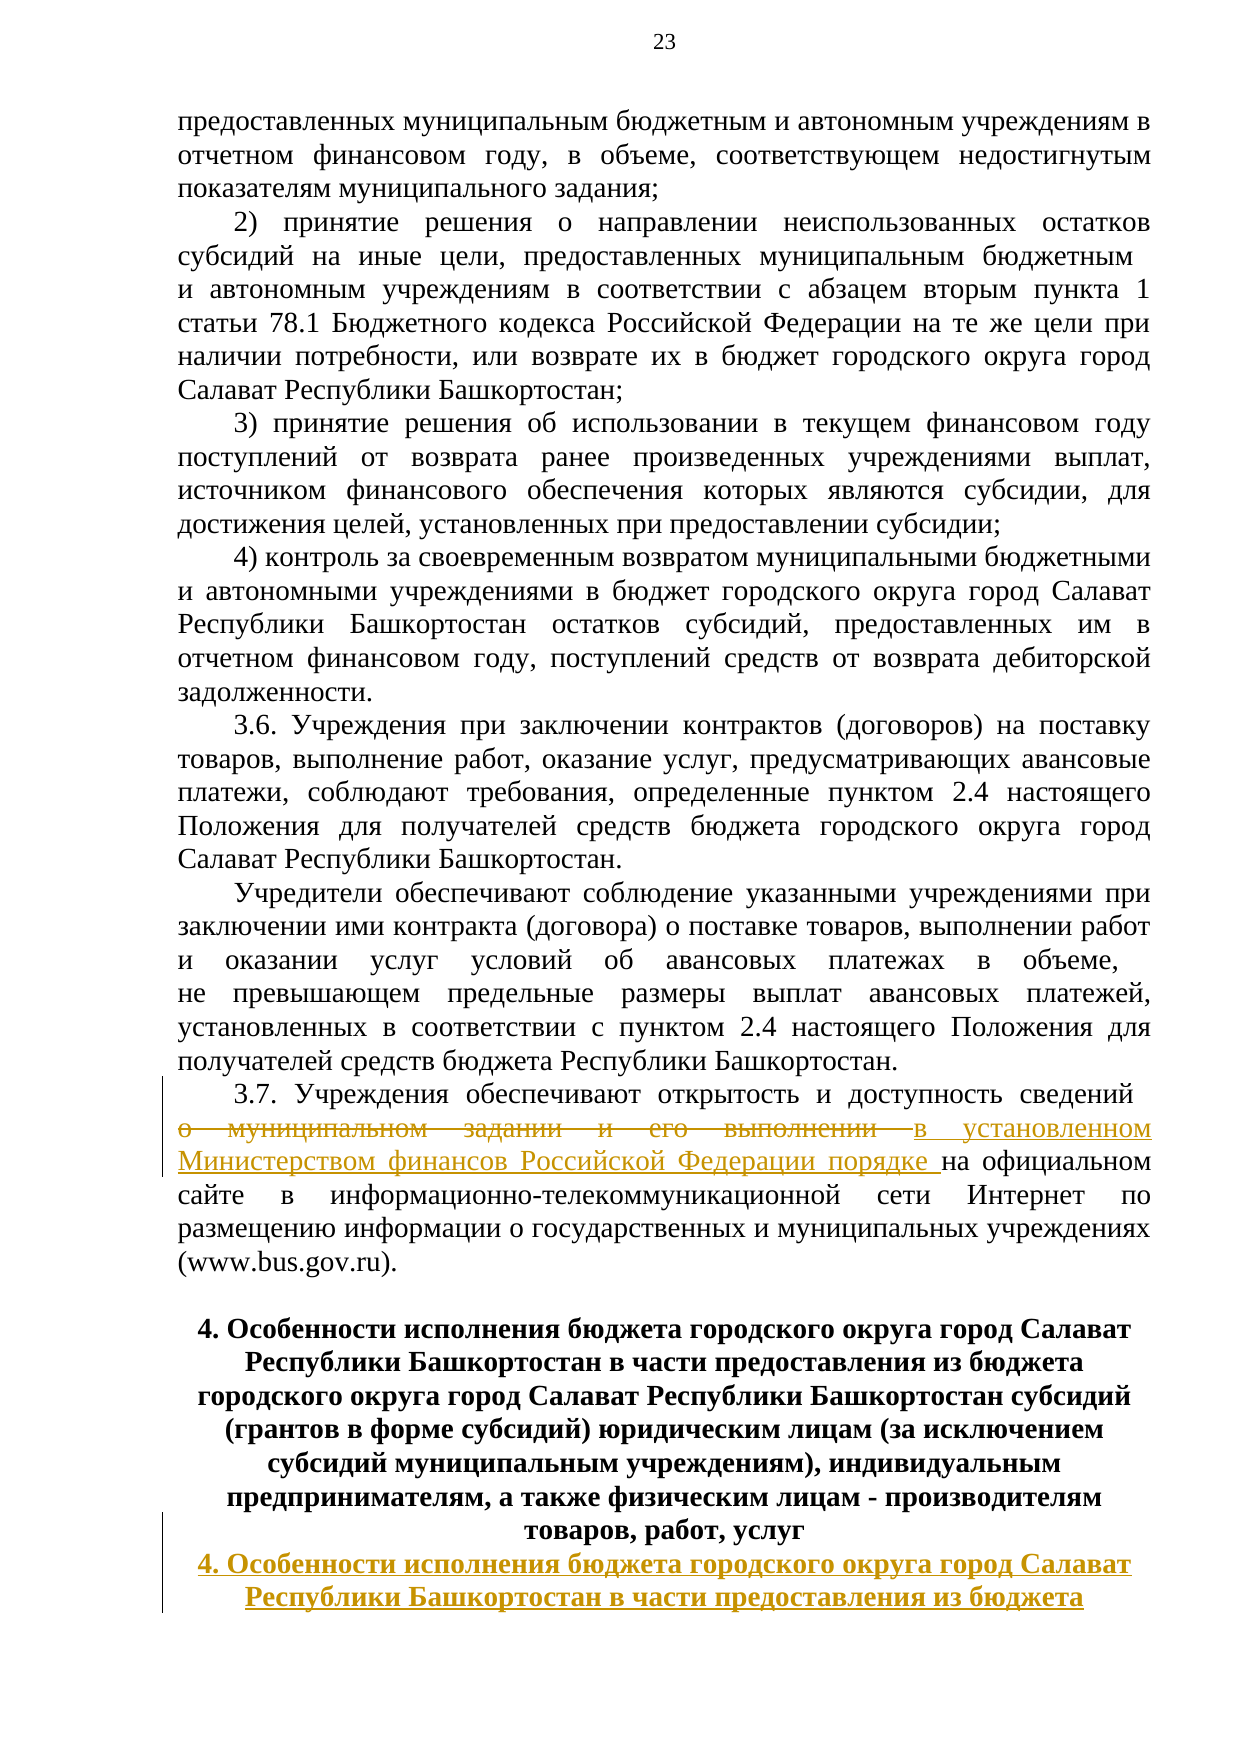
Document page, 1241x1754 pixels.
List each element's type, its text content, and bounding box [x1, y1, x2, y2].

text 3.6. Учреждения при заключении контрактов (договоров) на поставку товаров, выполнение работ, оказание услуг, предусматривающих авансовые платежи, соблюдают требования, определенные пунктом 2.4 настоящего Положения для получателей средств бюджета городского округа город Салават Республики Башкортостан. [177, 707, 1152, 875]
text 4. Особенности исполнения бюджета городского округа город Салават Республики Башкортостан в части предоставления из бюджета городского округа город Салават Республики Башкортостан субсидий (грантов в форме субсидий) юридическим лицам (за исключением субсидий муниципальным учреждениям), индивидуальным предпринимателям, а также физическим лицам - производителям товаров, работ, услуг [177, 1311, 1152, 1546]
text 4) контроль за своевременным возвратом муниципальными бюджетными и автономными учреждениями в бюджет городского округа город Салават Республики Башкортостан остатков субсидий, предоставленных им в отчетном финансовом году, поступлений средств от возврата дебиторской задолженности. [177, 539, 1152, 707]
text Учредители обеспечивают соблюдение указанными учреждениями при заключении ими контракта (договора) о поставке товаров, выполнении работ и оказании услуг условий об авансовых платежах в объеме, не превышающем предельные размеры выплат авансовых платежей, установленных в соответствии с пунктом 2.4 настоящего Положения для получателей средств бюджета Республики Башкортостан. [177, 875, 1152, 1076]
text 2) принятие решения о направлении неиспользованных остатков субсидий на иные цели, предоставленных муниципальным бюджетным и автономным учреждениям в соответствии с абзацем вторым пункта 1 статьи 78.1 Бюджетного кодекса Российской Федерации на те же цели при наличии потребности, или возврате их в бюджет городского округа город Салават Республики Башкортостан; [177, 204, 1152, 405]
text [177, 103, 1152, 204]
text 3.7. Учреждения обеспечивают открытость и доступность сведений на официальном сайте в информационно-телекоммуникационной сети Интернет по размещению информации о государственных и муниципальных учреждениях (www.bus.gov.ru). [177, 1076, 1152, 1277]
text 3) принятие решения об использовании в текущем финансовом году поступлений от возврата ранее произведенных учреждениями выплат, источником финансового обеспечения которых являются субсидии, для достижения целей, установленных при предоставлении субсидии; [177, 405, 1152, 539]
